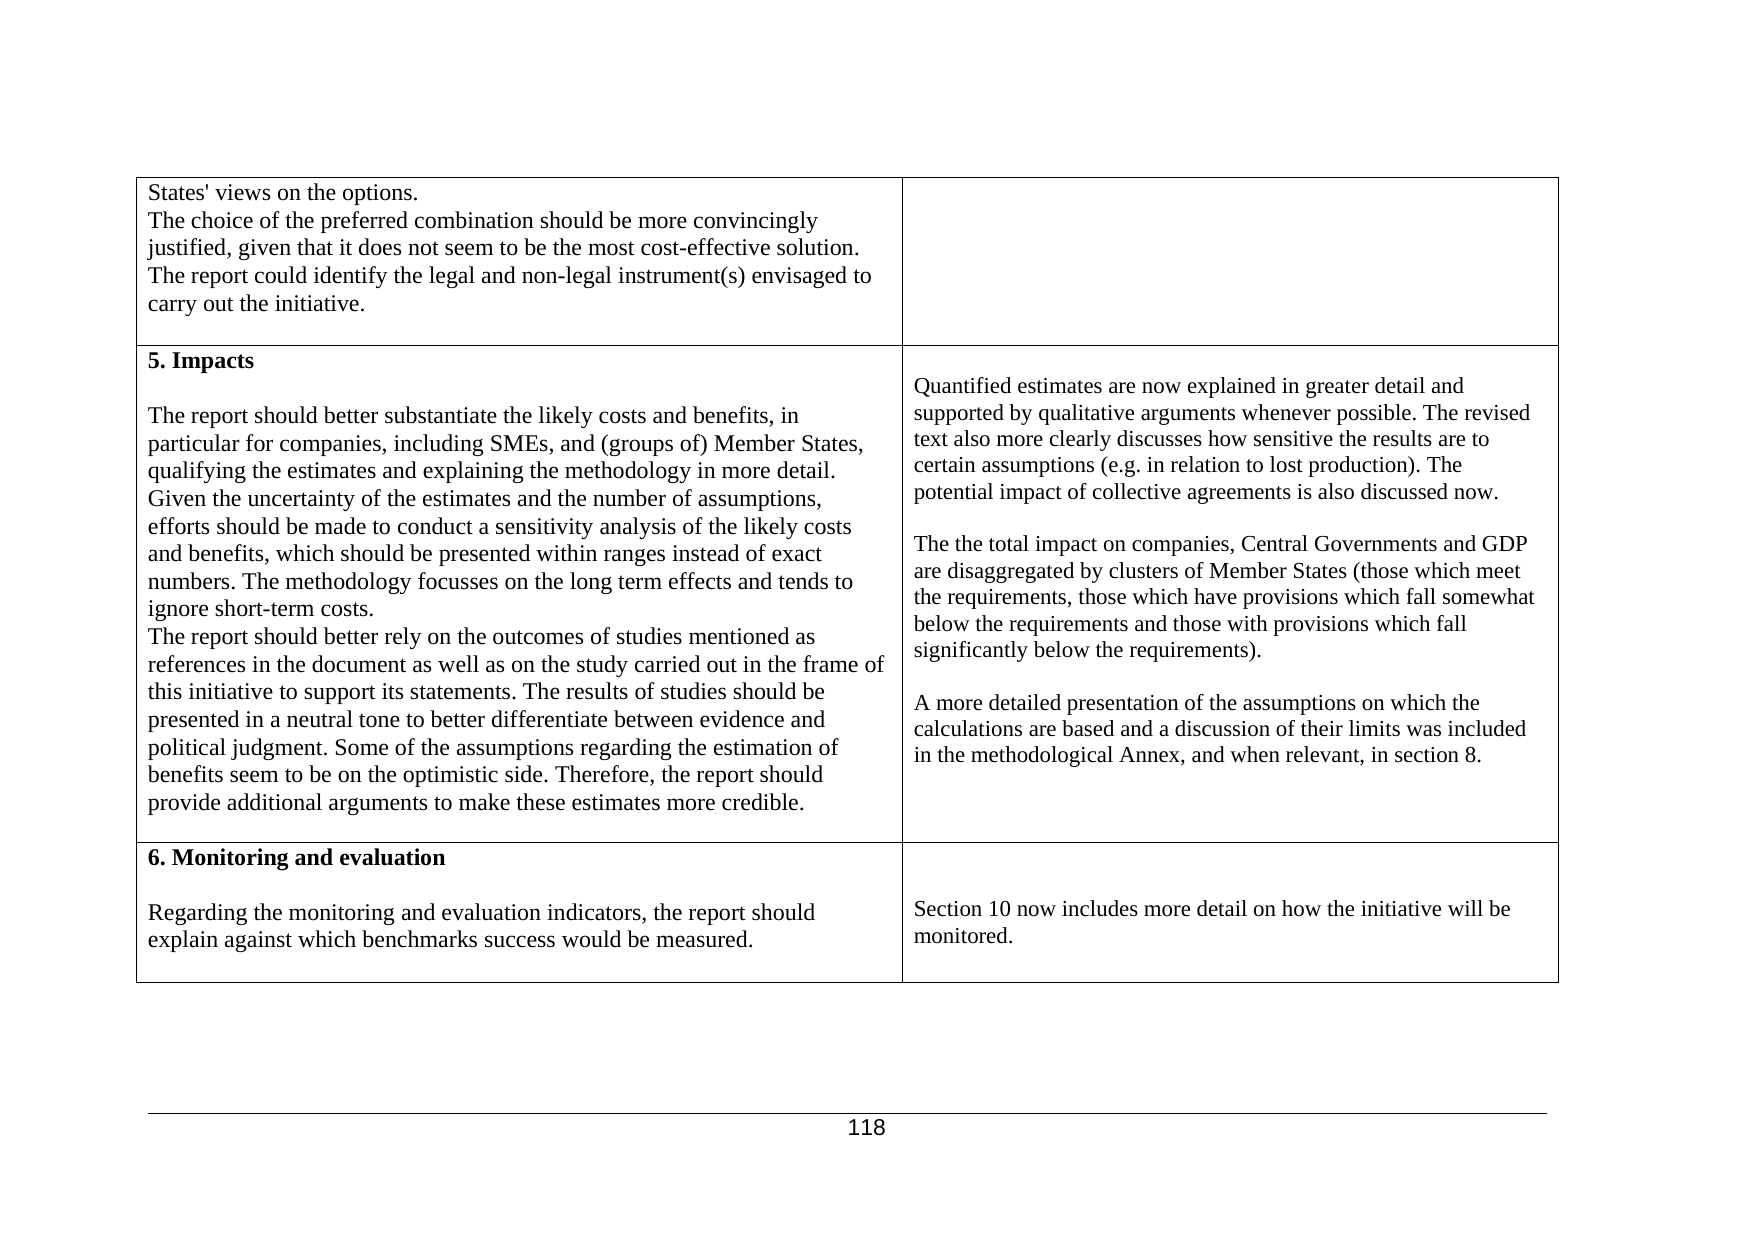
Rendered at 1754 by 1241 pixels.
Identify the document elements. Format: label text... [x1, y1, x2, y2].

table_cell 5. Impacts The report should better substantiate the likely costs and benefits, in particular for companies, including SMEs, and (groups of) Member States, qualifying the estimates and explaining the methodology in more detail. Given the uncertainty of the estimates and the number of assumptions, efforts should be made to conduct a sensitivity analysis of the likely costs and benefits, which should be presented within ranges instead of exact numbers. The methodology focusses on the long term effects and tends to ignore short-term costs. The report should better rely on the outcomes of studies mentioned as references in the document as well as on the study carried out in the frame of this initiative to support its statements. The results of studies should be presented in a neutral tone to better differentiate between evidence and political judgment. Some of the assumptions regarding the estimation of benefits seem to be on the optimistic side. Therefore, the report should provide additional arguments to make these estimates more credible. [137, 346, 902, 842]
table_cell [137, 178, 902, 345]
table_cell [903, 178, 1558, 345]
table_cell Section 10 now includes more detail on how the initiative will be monitored. [903, 843, 1558, 982]
table_cell Quantified estimates are now explained in greater detail and supported by qualitative arguments whenever possible. The revised text also more clearly discusses how sensitive the results are to certain assumptions (e.g. in relation to lost production). The potential impact of collective agreements is also discussed now. The the total impact on companies, Central Governments and GDP are disaggregated by clusters of Member States (those which meet the requirements, those which have provisions which fall somewhat below the requirements and those with provisions which fall significantly below the requirements). A more detailed presentation of the assumptions on which the calculations are based and a discussion of their limits was included in the methodological Annex, and when relevant, in section 8. [903, 346, 1558, 842]
table_cell 6. Monitoring and evaluation Regarding the monitoring and evaluation indicators, the report should explain against which benchmarks success would be measured. [137, 843, 902, 982]
